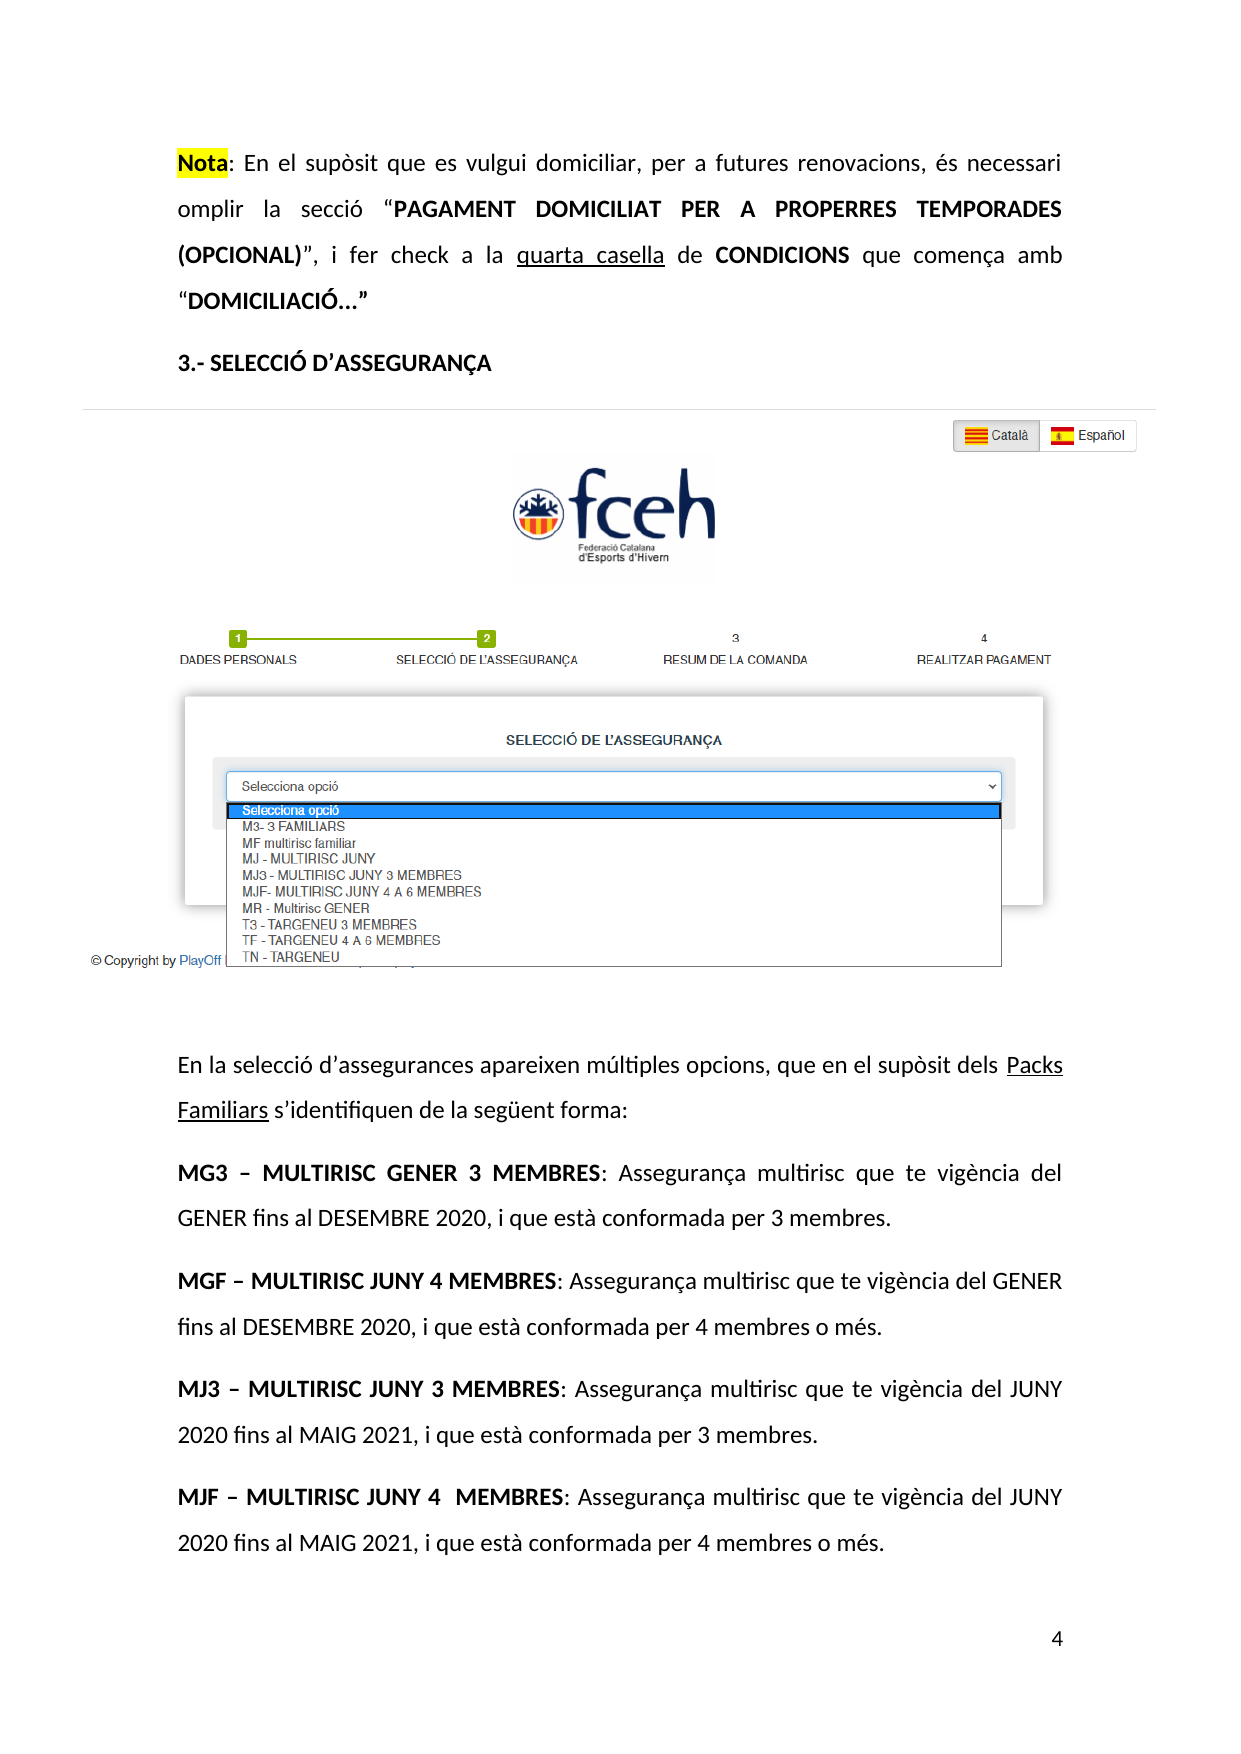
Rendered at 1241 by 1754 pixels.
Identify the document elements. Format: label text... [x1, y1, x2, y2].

text 3.- SELECCIÓ D’ASSEGURANÇA [177, 347, 1063, 378]
text MJF – MULTIRISC JUNY 4 MEMBRES: Assegurança multirisc que te vigència del JUNY 2020 fins al MAIG 2021, i que està conformada per 4 membres o més. [177, 1481, 1063, 1557]
picture [81, 409, 1155, 1003]
text MGF – MULTIRISC JUNY 4 MEMBRES: Assegurança multirisc que te vigència del GENER fins al DESEMBRE 2020, i que està conformada per 4 membres o més. [177, 1265, 1063, 1341]
text Nota: En el supòsit que es vulgui domiciliar, per a futures renovacions, és necessari omplir la secció “PAGAMENT DOMICILIAT PER A PROPERRES TEMPORADES (OPCIONAL)”, i fer check a la quarta casella de CONDICIONS que comença amb “DOMICILIACIÓ...” [177, 148, 1063, 315]
text MG3 – MULTIRISC GENER 3 MEMBRES: Assegurança multirisc que te vigència del GENER fins al DESEMBRE 2020, i que està conformada per 3 membres. [177, 1157, 1063, 1233]
text En la selecció d’assegurances apareixen múltiples opcions, que en el supòsit dels Packs Familiars s’identifiquen de la següent forma: [177, 1003, 1063, 1125]
text MJ3 – MULTIRISC JUNY 3 MEMBRES: Assegurança multirisc que te vigència del JUNY 2020 fins al MAIG 2021, i que està conformada per 3 membres. [177, 1373, 1063, 1449]
